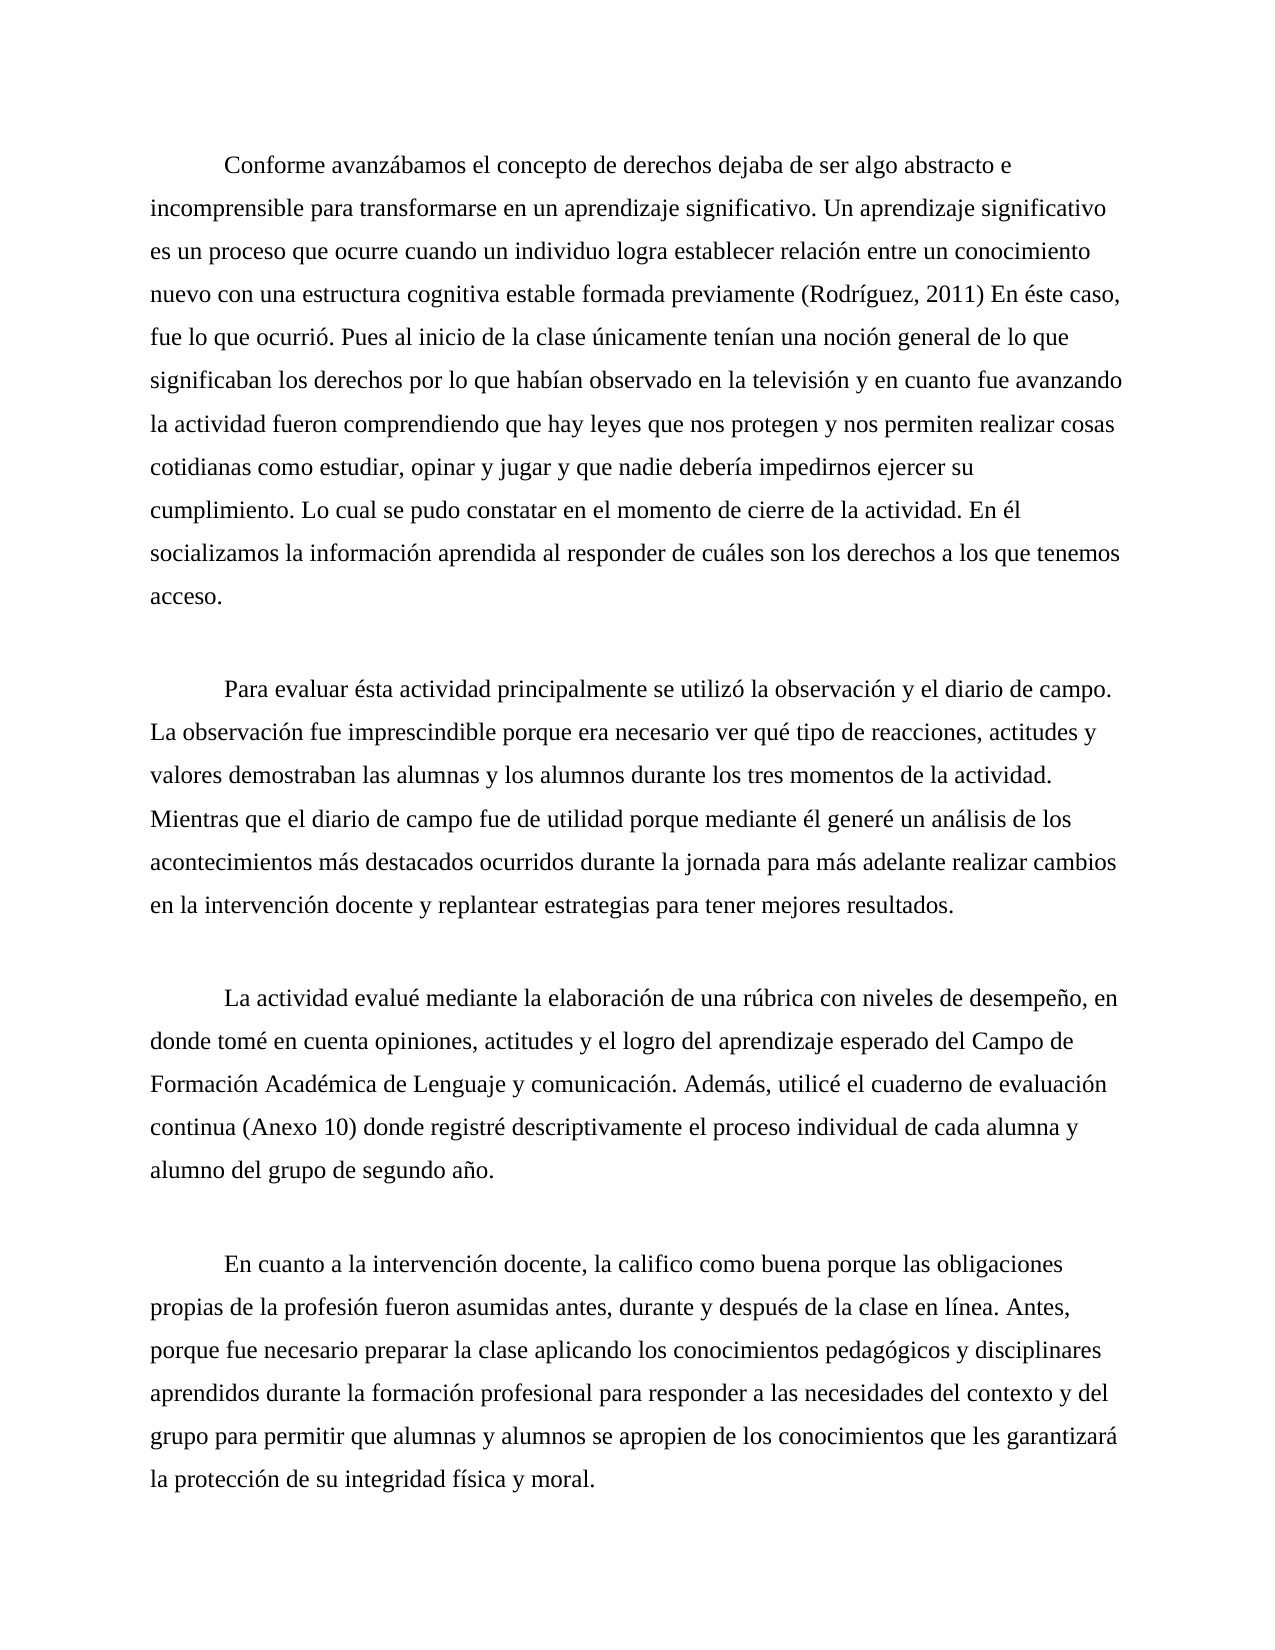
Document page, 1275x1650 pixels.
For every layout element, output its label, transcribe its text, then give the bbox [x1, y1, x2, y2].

text La actividad evalué mediante la elaboración de una rúbrica con niveles de desempeño, en donde tomé en cuenta opiniones, actitudes y el logro del aprendizaje esperado del Campo de Formación Académica de Lenguaje y comunicación. Además, utilicé el cuaderno de evaluación continua (Anexo 10) donde registré descriptivamente el proceso individual de cada alumna y alumno del grupo de segundo año. [150, 983, 1125, 1184]
text Conforme avanzábamos el concepto de derechos dejaba de ser algo abstracto e incomprensible para transformarse en un aprendizaje significativo. Un aprendizaje significativo es un proceso que ocurre cuando un individuo logra establecer relación entre un conocimiento nuevo con una estructura cognitiva estable formada previamente (Rodríguez, 2011) En éste caso, fue lo que ocurrió. Pues al inicio de la clase únicamente tenían una noción general de lo que significaban los derechos por lo que habían observado en la televisión y en cuanto fue avanzando la actividad fueron comprendiendo que hay leyes que nos protegen y nos permiten realizar cosas cotidianas como estudiar, opinar y jugar y que nadie debería impedirnos ejercer su cumplimiento. Lo cual se pudo constatar en el momento de cierre de la actividad. En él socializamos la información aprendida al responder de cuáles son los derechos a los que tenemos acceso. [150, 150, 1125, 610]
text Para evaluar ésta actividad principalmente se utilizó la observación y el diario de campo. La observación fue imprescindible porque era necesario ver qué tipo de reacciones, actitudes y valores demostraban las alumnas y los alumnos durante los tres momentos de la actividad. Mientras que el diario de campo fue de utilidad porque mediante él generé un análisis de los acontecimientos más destacados ocurridos durante la jornada para más adelante realizar cambios en la intervención docente y replantear estrategias para tener mejores resultados. [150, 674, 1125, 919]
text En cuanto a la intervención docente, la califico como buena porque las obligaciones propias de la profesión fueron asumidas antes, durante y después de la clase en línea. Antes, porque fue necesario preparar la clase aplicando los conocimientos pedagógicos y disciplinares aprendidos durante la formación profesional para responder a las necesidades del contexto y del grupo para permitir que alumnas y alumnos se apropien de los conocimientos que les garantizará la protección de su integridad física y moral. [150, 1249, 1125, 1493]
